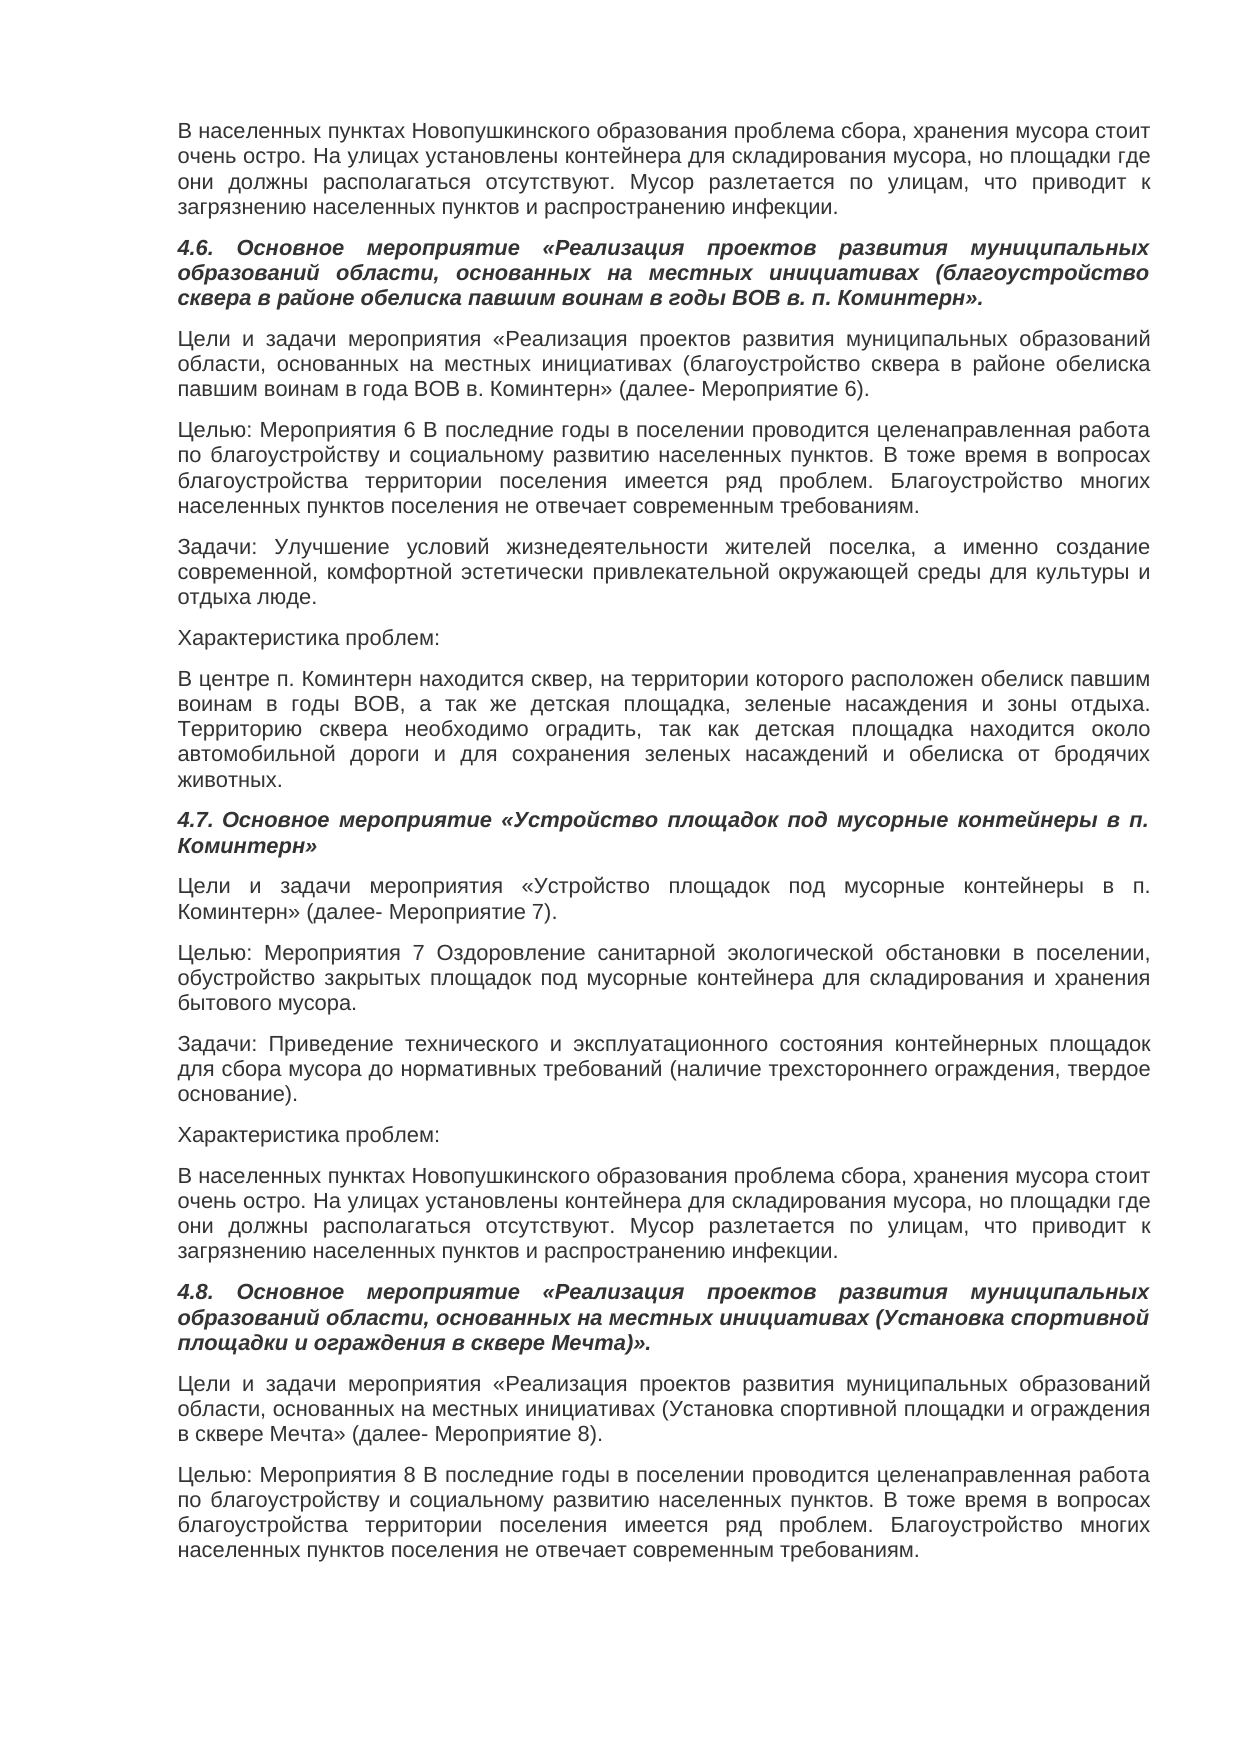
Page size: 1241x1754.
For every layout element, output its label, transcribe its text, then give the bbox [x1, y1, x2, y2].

text Цели и задачи мероприятия «Реализация проектов развития муниципальных образований области, основанных на местных инициативах (Установка спортивной площадки и ограждения в сквере Мечта» (далее- Мероприятие 8). [177, 1370, 1152, 1446]
text Цели и задачи мероприятия «Реализация проектов развития муниципальных образований области, основанных на местных инициативах (благоустройство сквера в районе обелиска павшим воинам в года ВОВ в. Коминтерн» (далее- Мероприятие 6). [177, 326, 1152, 401]
text Целью: Мероприятия 8 В последние годы в поселении проводится целенаправленная работа по благоустройству и социальному развитию населенных пунктов. В тоже время в вопросах благоустройства территории поселения имеется ряд проблем. Благоустройство многих населенных пунктов поселения не отвечает современным требованиям. [177, 1462, 1152, 1562]
text Характеристика проблем: [177, 625, 1152, 650]
text Задачи: Приведение технического и эксплуатационного состояния контейнерных площадок для сбора мусора до нормативных требований (наличие трехстороннего ограждения, твердое основание). [177, 1031, 1152, 1106]
text В центре п. Коминтерн находится сквер, на территории которого расположен обелиск павшим воинам в годы ВОВ, а так же детская площадка, зеленые насаждения и зоны отдыха. Территорию сквера необходимо оградить, так как детская площадка находится около автомобильной дороги и для сохранения зеленых насаждений и обелиска от бродячих животных. [177, 666, 1152, 792]
text Цели и задачи мероприятия «Устройство площадок под мусорные контейнеры в п. Коминтерн» (далее- Мероприятие 7). [177, 873, 1152, 924]
text 4.6. Основное мероприятие «Реализация проектов развития муниципальных образований области, основанных на местных инициативах (благоустройство сквера в районе обелиска павшим воинам в годы ВОВ в. п. Коминтерн». [177, 234, 1152, 310]
text 4.8. Основное мероприятие «Реализация проектов развития муниципальных образований области, основанных на местных инициативах (Установка спортивной площадки и ограждения в сквере Мечта)». [177, 1279, 1152, 1355]
text Целью: Мероприятия 6 В последние годы в поселении проводится целенаправленная работа по благоустройству и социальному развитию населенных пунктов. В тоже время в вопросах благоустройства территории поселения имеется ряд проблем. Благоустройство многих населенных пунктов поселения не отвечает современным требованиям. [177, 417, 1152, 518]
text Целью: Мероприятия 7 Оздоровление санитарной экологической обстановки в поселении, обустройство закрытых площадок под мусорные контейнера для складирования и хранения бытового мусора. [177, 939, 1152, 1015]
text 4.7. Основное мероприятие «Устройство площадок под мусорные контейнеры в п. Коминтерн» [177, 807, 1152, 858]
text Характеристика проблем: [177, 1122, 1152, 1147]
text Задачи: Улучшение условий жизнедеятельности жителей поселка, а именно создание современной, комфортной эстетически привлекательной окружающей среды для культуры и отдыха люде. [177, 533, 1152, 609]
